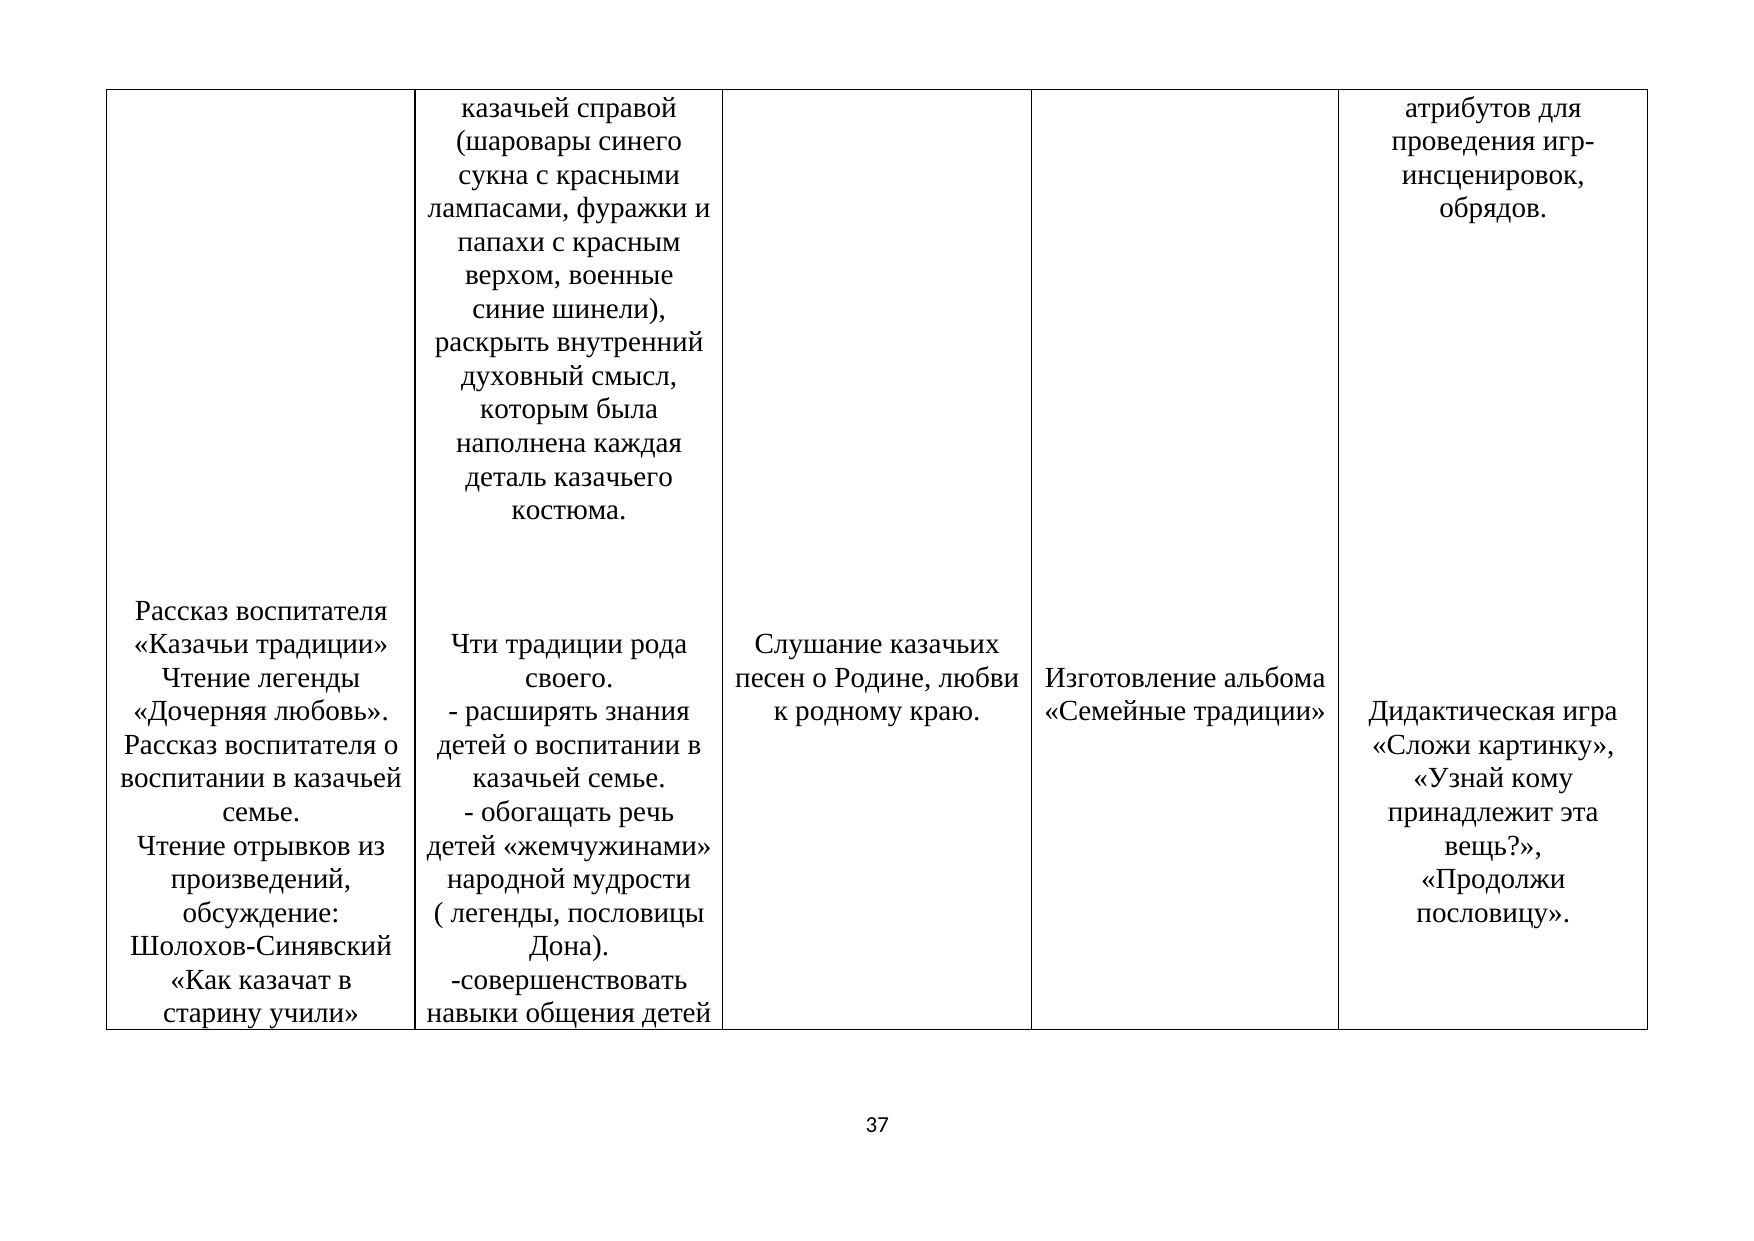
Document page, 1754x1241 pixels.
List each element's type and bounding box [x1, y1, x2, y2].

table_cell [416, 90, 722, 1029]
table_cell [723, 90, 1031, 1029]
table_cell [1032, 90, 1338, 1029]
table_cell [107, 90, 414, 1029]
table_cell [1339, 90, 1647, 1029]
